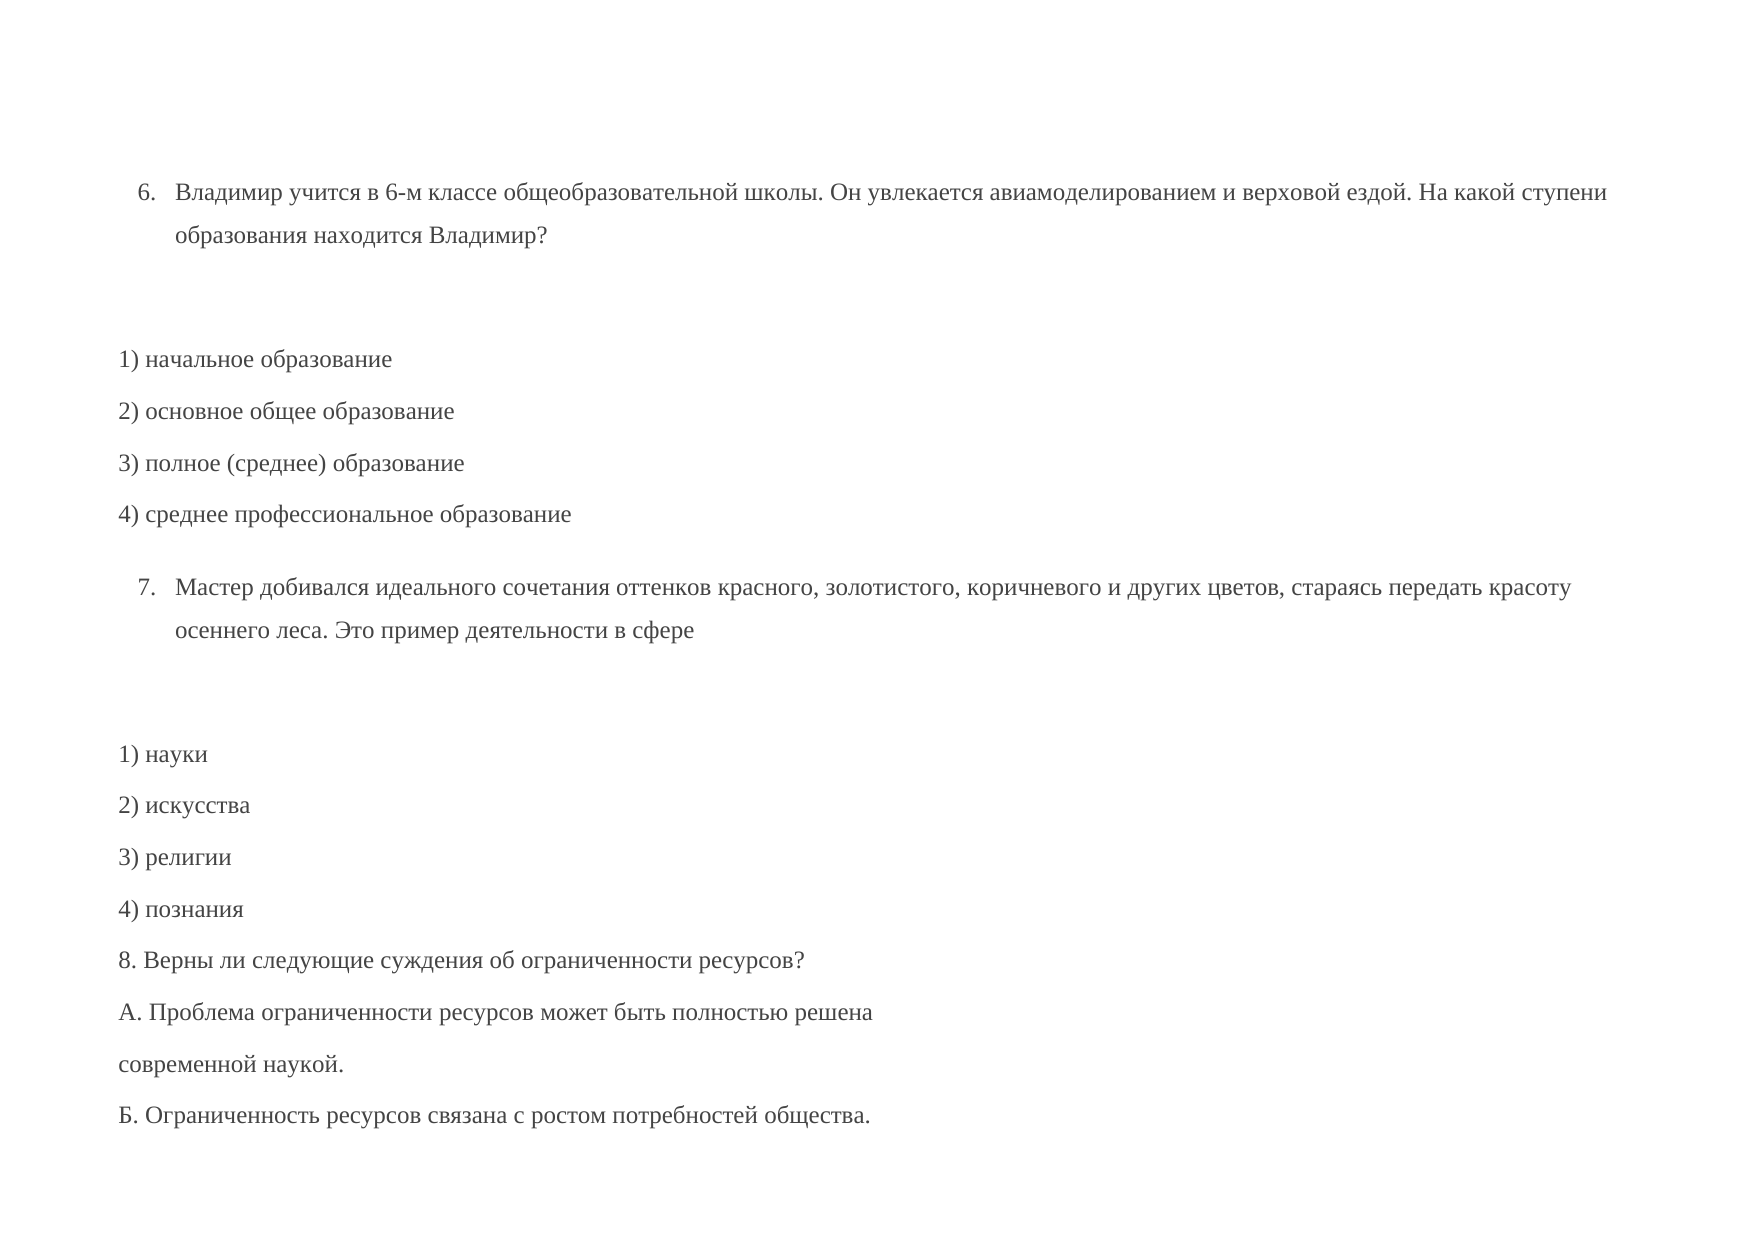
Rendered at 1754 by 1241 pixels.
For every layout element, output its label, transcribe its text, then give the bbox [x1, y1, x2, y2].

text 2) искусства [118, 790, 1636, 819]
list Мастер добивался идеального сочетания оттенков красного, золотистого, коричневого и других цветов, стараясь передать красоту осеннего леса. Это пример деятельности в сфере [137, 572, 1636, 643]
text современной наукой. [118, 1049, 1636, 1077]
text Б. Ограниченность ресурсов связана с ростом потребностей общества. [118, 1100, 1636, 1129]
text 3) полное (среднее) образование [118, 448, 1636, 476]
text 1) науки [118, 739, 1636, 767]
text 8. Верны ли следующие суждения об ограниченности ресурсов? [118, 945, 1636, 974]
text 2) основное общее образование [118, 396, 1636, 425]
list Владимир учится в 6-м классе общеобразовательной школы. Он увлекается авиамоделированием и верховой ездой. На какой ступени образования находится Владимир? [137, 177, 1636, 249]
text 1) начальное образование [118, 344, 1636, 373]
text 4) познания [118, 894, 1636, 922]
text 3) религии [118, 842, 1636, 871]
text А. Проблема ограниченности ресурсов может быть полностью решена [118, 997, 1636, 1026]
text 4) среднее профессиональное образование [118, 499, 1636, 528]
